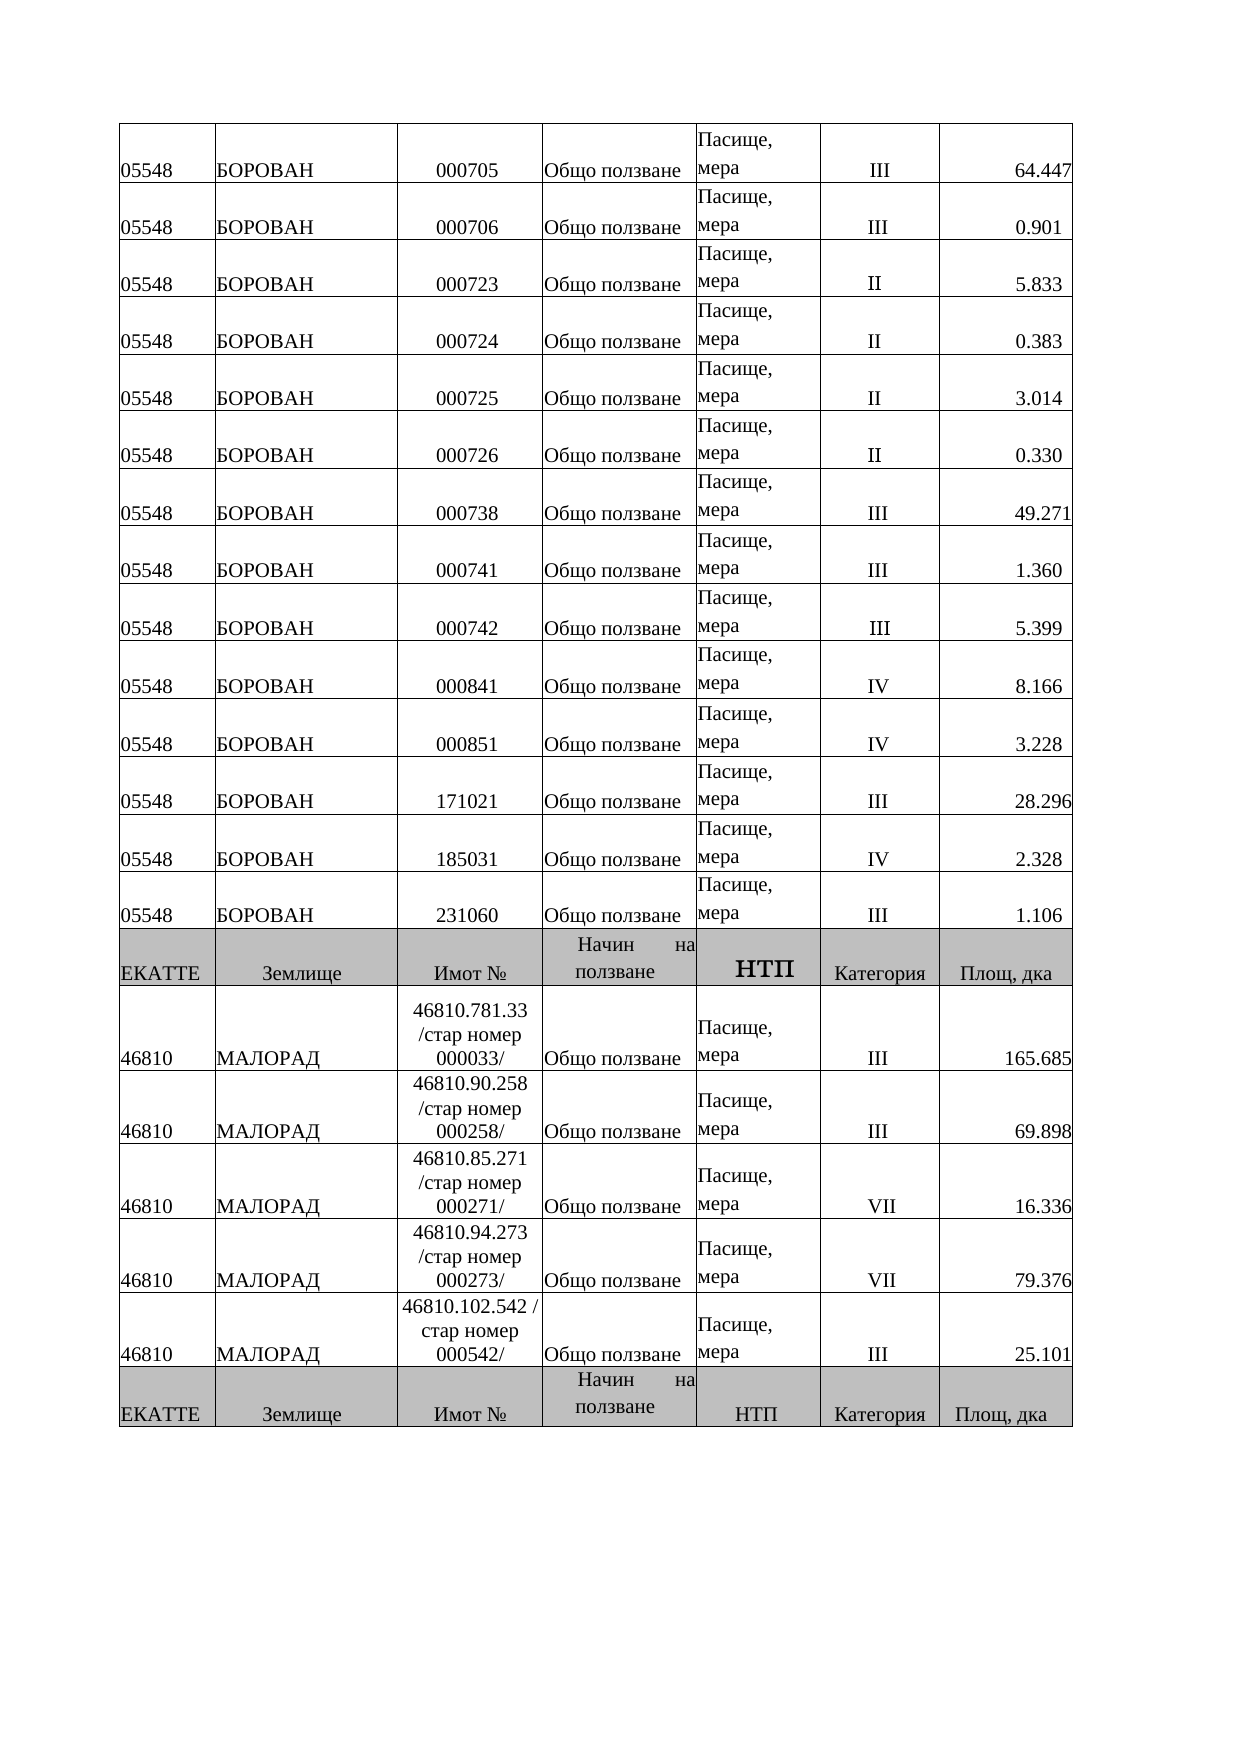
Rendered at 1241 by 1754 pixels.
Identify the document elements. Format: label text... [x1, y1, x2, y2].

table_cell Пасище, мера [697, 986, 820, 1070]
table_header III [821, 124, 939, 182]
table_header 000705 [398, 124, 542, 182]
table_cell Общо ползване [543, 355, 696, 410]
table_cell МАЛОРАД [216, 1071, 397, 1143]
table_cell БОРОВАН [216, 757, 397, 813]
table_cell 69.898 [940, 1071, 1072, 1143]
table_cell Общо ползване [543, 1293, 696, 1366]
table_cell БОРОВАН [216, 240, 397, 296]
table_cell 000725 [398, 355, 542, 410]
table_cell Общо ползване [543, 1144, 696, 1218]
table_cell II [821, 297, 939, 353]
table_cell Общо ползване [543, 1219, 696, 1292]
table_cell МАЛОРАД [216, 1144, 397, 1218]
table_cell Пасище, мера [697, 872, 820, 927]
table_cell III [821, 584, 939, 640]
table_cell 49.271 [940, 469, 1072, 525]
table_cell 1.360 [940, 526, 1072, 582]
table_cell БОРОВАН [216, 815, 397, 871]
table_cell 000851 [398, 699, 542, 756]
table_cell III [821, 872, 939, 927]
table_cell 000738 [398, 469, 542, 525]
table_cell 05548 [120, 183, 215, 239]
table_cell 05548 [120, 240, 215, 296]
table_cell 05548 [120, 872, 215, 927]
table_cell 46810 [120, 1219, 215, 1292]
table_header 64.447 [940, 124, 1072, 182]
table_cell 28.296 [940, 757, 1072, 813]
table_cell 05548 [120, 526, 215, 582]
table_cell VII [821, 1219, 939, 1292]
table_cell Общо ползване [543, 641, 696, 698]
table_cell 05548 [120, 584, 215, 640]
table_header Общо ползване [543, 124, 696, 182]
table_cell III [821, 183, 939, 239]
table_cell Площ, дка [940, 1367, 1072, 1426]
table_cell Землище [216, 1367, 397, 1426]
table_cell 5.833 [940, 240, 1072, 296]
table_cell 25.101 [940, 1293, 1072, 1366]
table_cell Пасище, мера [697, 1293, 820, 1366]
table_cell Пасище, мера [697, 297, 820, 353]
table_cell IV [821, 641, 939, 698]
table_cell 05548 [120, 411, 215, 467]
table_cell 79.376 [940, 1219, 1072, 1292]
table_cell НТП [697, 1367, 820, 1426]
table_cell Категория [821, 1367, 939, 1426]
table_cell 5.399 [940, 584, 1072, 640]
table_cell БОРОВАН [216, 355, 397, 410]
table_cell 05548 [120, 297, 215, 353]
table_cell Общо ползване [543, 183, 696, 239]
table_cell 3.228 [940, 699, 1072, 756]
table_cell 16.336 [940, 1144, 1072, 1218]
table_cell МАЛОРАД [216, 986, 397, 1070]
table_cell БОРОВАН [216, 641, 397, 698]
table_cell МАЛОРАД [216, 1219, 397, 1292]
table_cell МАЛОРАД [216, 1293, 397, 1366]
table_cell 000706 [398, 183, 542, 239]
table_cell II [821, 240, 939, 296]
table_header БОРОВАН [216, 124, 397, 182]
table_cell Пасище, мера [697, 757, 820, 813]
table_cell Пасище, мера [697, 469, 820, 525]
table_cell 46810 [120, 986, 215, 1070]
table_cell БОРОВАН [216, 183, 397, 239]
table_cell 0.330 [940, 411, 1072, 467]
table_header 05548 [120, 124, 215, 182]
table_cell III [821, 469, 939, 525]
table_cell 231060 [398, 872, 542, 927]
table_cell 05548 [120, 757, 215, 813]
table_cell Пасище, мера [697, 699, 820, 756]
table_cell БОРОВАН [216, 584, 397, 640]
table_cell 46810 [120, 1293, 215, 1366]
table_cell 46810.90.258 /стар номер 000258/ [398, 1071, 542, 1143]
table_cell Общо ползване [543, 469, 696, 525]
table_cell Пасище, мера [697, 1071, 820, 1143]
table_cell БОРОВАН [216, 526, 397, 582]
table_cell 3.014 [940, 355, 1072, 410]
table_cell БОРОВАН [216, 699, 397, 756]
table_cell Пасище, мера [697, 183, 820, 239]
table_cell Общо ползване [543, 815, 696, 871]
table_cell Пасище, мера [697, 584, 820, 640]
table_cell 000724 [398, 297, 542, 353]
table_cell 0.383 [940, 297, 1072, 353]
table_cell Начин на ползване [543, 929, 696, 985]
table_cell 000742 [398, 584, 542, 640]
table_cell ЕКАТТЕ [120, 929, 215, 985]
table_cell 46810.85.271 /стар номер 000271/ [398, 1144, 542, 1218]
table_cell Землище [216, 929, 397, 985]
table_cell III [821, 1071, 939, 1143]
table_cell Имот № [398, 929, 542, 985]
table_cell Пасище, мера [697, 355, 820, 410]
table_header Пасище, мера [697, 124, 820, 182]
table_cell 05548 [120, 641, 215, 698]
table_cell II [821, 411, 939, 467]
table_cell 000723 [398, 240, 542, 296]
table_cell IV [821, 699, 939, 756]
table_cell II [821, 355, 939, 410]
table_cell 2.328 [940, 815, 1072, 871]
table_cell 46810.102.542 /стар номер 000542/ [398, 1293, 542, 1366]
table_cell 46810.94.273 /стар номер 000273/ [398, 1219, 542, 1292]
table_cell Пасище, мера [697, 815, 820, 871]
table_cell VII [821, 1144, 939, 1218]
table_cell Общо ползване [543, 240, 696, 296]
table_cell Общо ползване [543, 757, 696, 813]
table_cell 46810.781.33 /стар номер 000033/ [398, 986, 542, 1070]
table_cell III [821, 526, 939, 582]
table_cell 000741 [398, 526, 542, 582]
table_cell Имот № [398, 1367, 542, 1426]
table_cell 46810 [120, 1071, 215, 1143]
table_cell 05548 [120, 469, 215, 525]
table_cell 1.106 [940, 872, 1072, 927]
table_cell Общо ползване [543, 699, 696, 756]
table_cell 8.166 [940, 641, 1072, 698]
table_cell БОРОВАН [216, 469, 397, 525]
table_cell БОРОВАН [216, 872, 397, 927]
table_cell Площ, дка [940, 929, 1072, 985]
table_cell нтп [697, 929, 820, 985]
table_cell III [821, 1293, 939, 1366]
table_cell 46810 [120, 1144, 215, 1218]
table_cell Категория [821, 929, 939, 985]
table_cell ЕКАТТЕ [120, 1367, 215, 1426]
table_cell III [821, 757, 939, 813]
table_cell Пасище, мера [697, 1144, 820, 1218]
table_cell IV [821, 815, 939, 871]
table_cell Общо ползване [543, 872, 696, 927]
table_cell Общо ползване [543, 1071, 696, 1143]
table_cell 05548 [120, 355, 215, 410]
table_cell Общо ползване [543, 297, 696, 353]
table_cell Пасище, мера [697, 641, 820, 698]
table_cell Пасище, мера [697, 526, 820, 582]
table_cell Начин на ползване [543, 1367, 696, 1426]
table_cell 05548 [120, 815, 215, 871]
table_cell 0.901 [940, 183, 1072, 239]
table_cell БОРОВАН [216, 297, 397, 353]
table_cell 000841 [398, 641, 542, 698]
table_cell Общо ползване [543, 986, 696, 1070]
table_cell 165.685 [940, 986, 1072, 1070]
table_cell Пасище, мера [697, 240, 820, 296]
table_cell 171021 [398, 757, 542, 813]
table_cell Пасище, мера [697, 411, 820, 467]
table_cell Общо ползване [543, 526, 696, 582]
table_cell 05548 [120, 699, 215, 756]
table_cell БОРОВАН [216, 411, 397, 467]
table_cell Общо ползване [543, 584, 696, 640]
table_cell III [821, 986, 939, 1070]
table_cell Общо ползване [543, 411, 696, 467]
table_cell Пасище, мера [697, 1219, 820, 1292]
table_cell 185031 [398, 815, 542, 871]
table_cell 000726 [398, 411, 542, 467]
